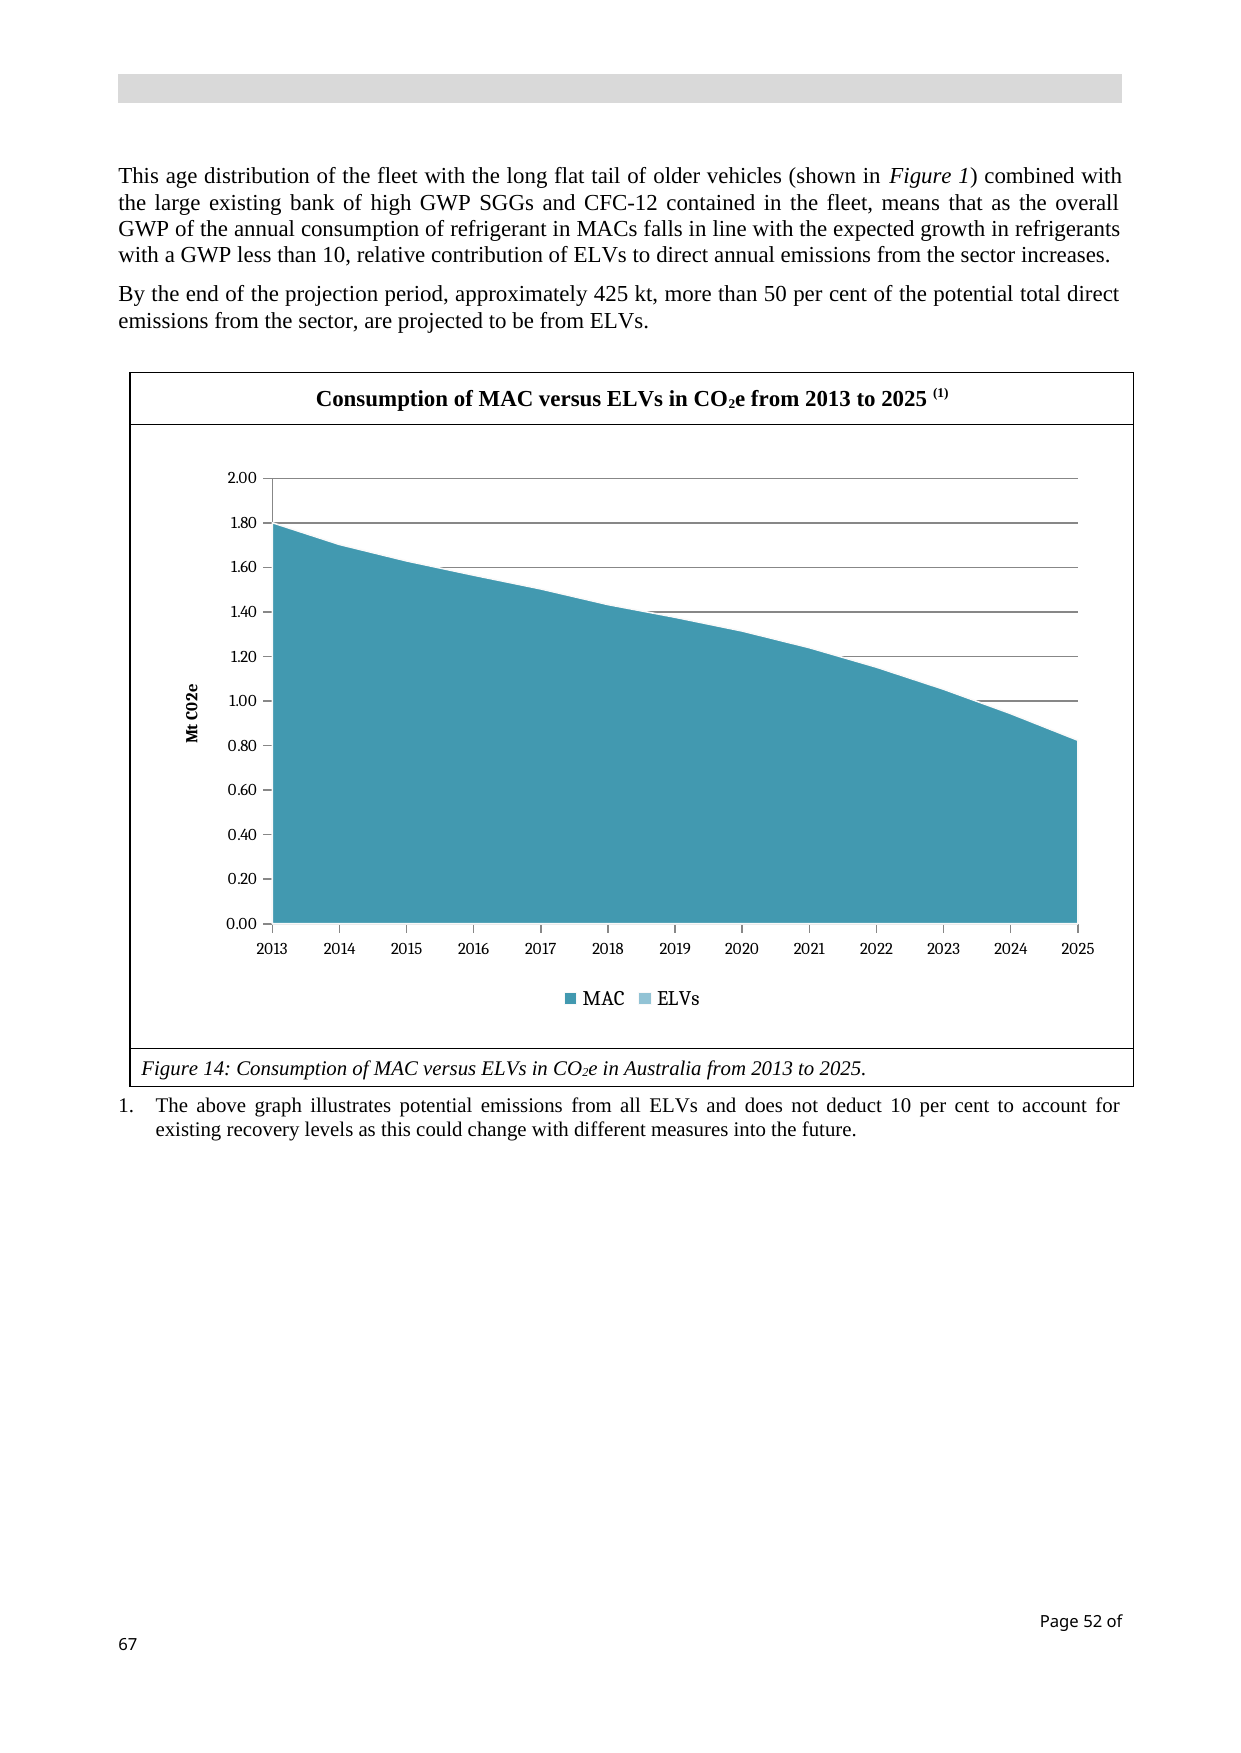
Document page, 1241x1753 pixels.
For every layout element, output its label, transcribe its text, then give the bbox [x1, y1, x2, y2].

table_cell Figure 14: Consumption of MAC versus ELVs in CO2e in Australia from 2013 to 2025. [131, 1049, 1133, 1086]
text By the end of the projection period, approximately 425 kt, more than 50 per cent of the potential total direct emissions from the sector, are projected to be from ELVs. [118, 280, 1122, 333]
text This age distribution of the fleet with the long flat tail of older vehicles (shown in Figure 1) combined with the large existing bank of high GWP SGGs and CFC-12 contained in the fleet, means that as the overall GWP of the annual consumption of refrigerant in MACs falls in line with the expected growth in refrigerants with a GWP less than 10, relative contribution of ELVs to direct annual emissions from the sector increases. [118, 162, 1122, 268]
list The above graph illustrates potential emissions from all ELVs and does not deduct 10 per cent to account for existing recovery levels as this could change with different measures into the future. [118, 1093, 1122, 1141]
table_header Consumption of MAC versus ELVs in CO2e from 2013 to 2025 (1) [131, 373, 1133, 424]
table_cell [131, 425, 1133, 1048]
